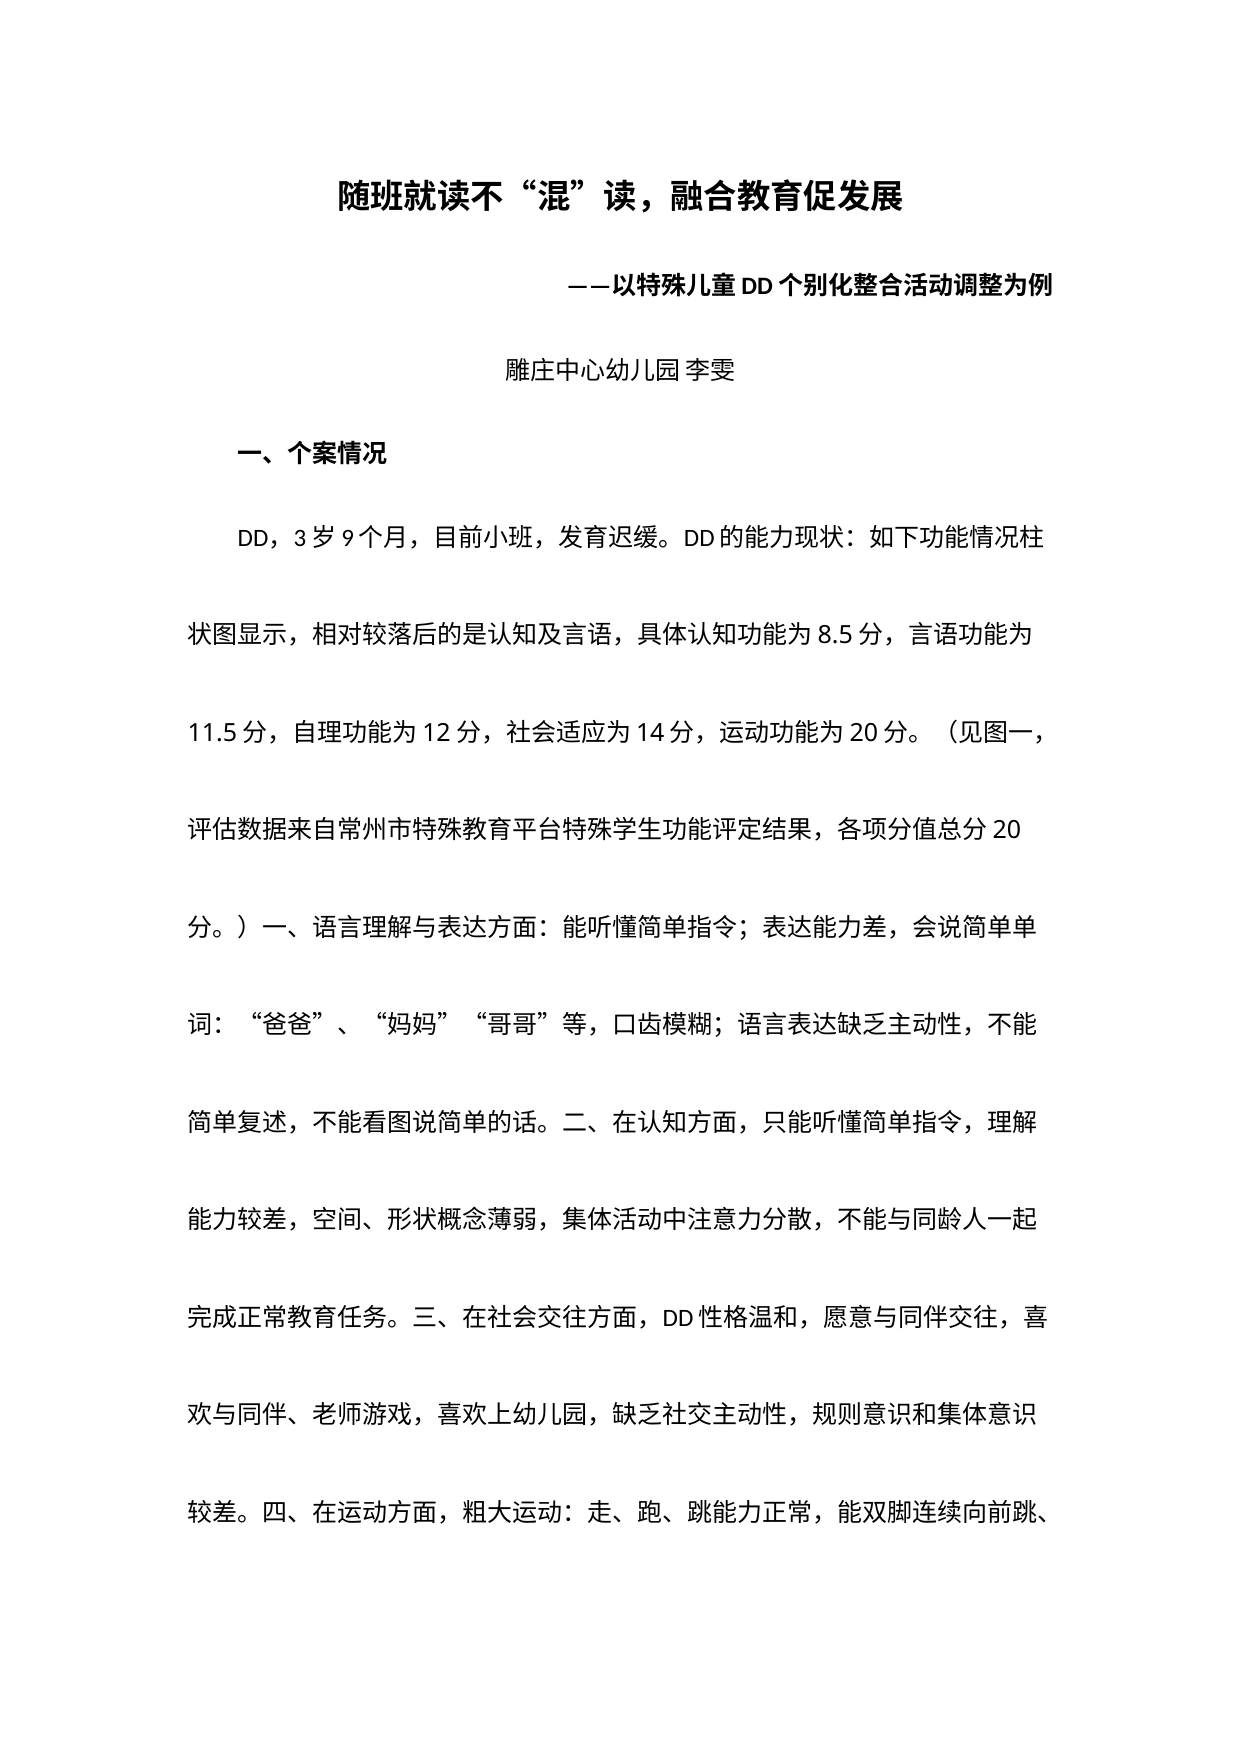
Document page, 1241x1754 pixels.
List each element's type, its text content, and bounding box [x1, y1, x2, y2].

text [187, 503, 1053, 1543]
text 雕庄中心幼儿园 李雯 [187, 336, 1053, 401]
text 随班就读不“混”读，融合教育促发展 [187, 162, 1053, 227]
text ——以特殊儿童DD个别化整合活动调整为例 [187, 251, 1053, 316]
text 一、个案情况 [187, 419, 1053, 484]
